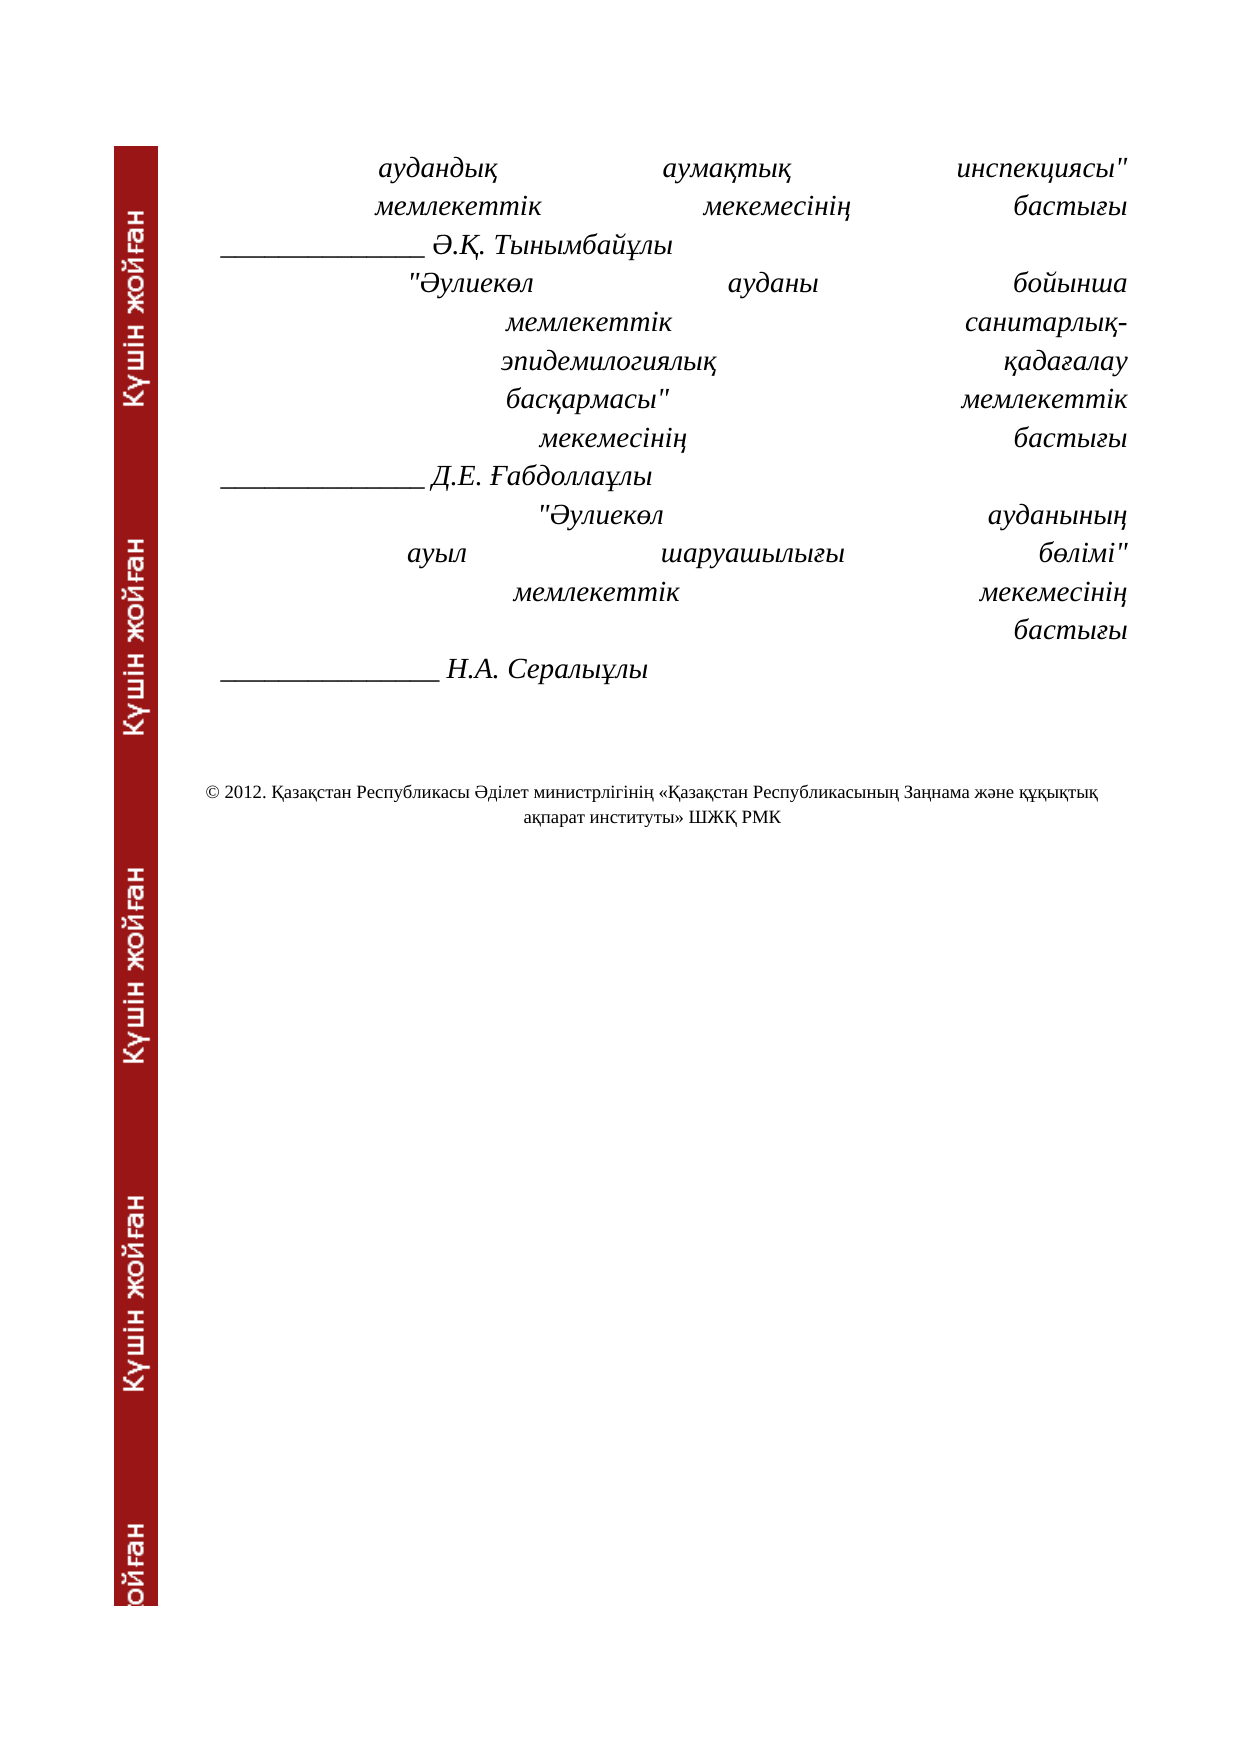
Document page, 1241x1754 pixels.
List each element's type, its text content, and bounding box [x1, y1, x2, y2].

text © 2012. Қазақстан Республикасы Әділет министрлігінің «Қазақстан Республикасының Заңнама және құқықтық ақпарат институты» ШЖҚ РМК [112, 781, 1128, 828]
text "Әулиекөл ауданы бойынша мемлекеттік санитарлық- эпидемилогиялық қадағалау басқармасы" мемлекеттік мекемесінің бастығы ______________ Д.Е. Ғабдоллаұлы [112, 266, 1128, 492]
text "Әулиекөл ауданының ауыл шаруашылығы бөлімі" мемлекеттік мекемесінің бастығы _______________ Н.А. Сералыұлы [112, 497, 1128, 684]
picture [114, 492, 158, 497]
picture [114, 261, 158, 266]
picture [114, 828, 158, 1606]
picture [114, 684, 158, 781]
picture [114, 146, 158, 150]
